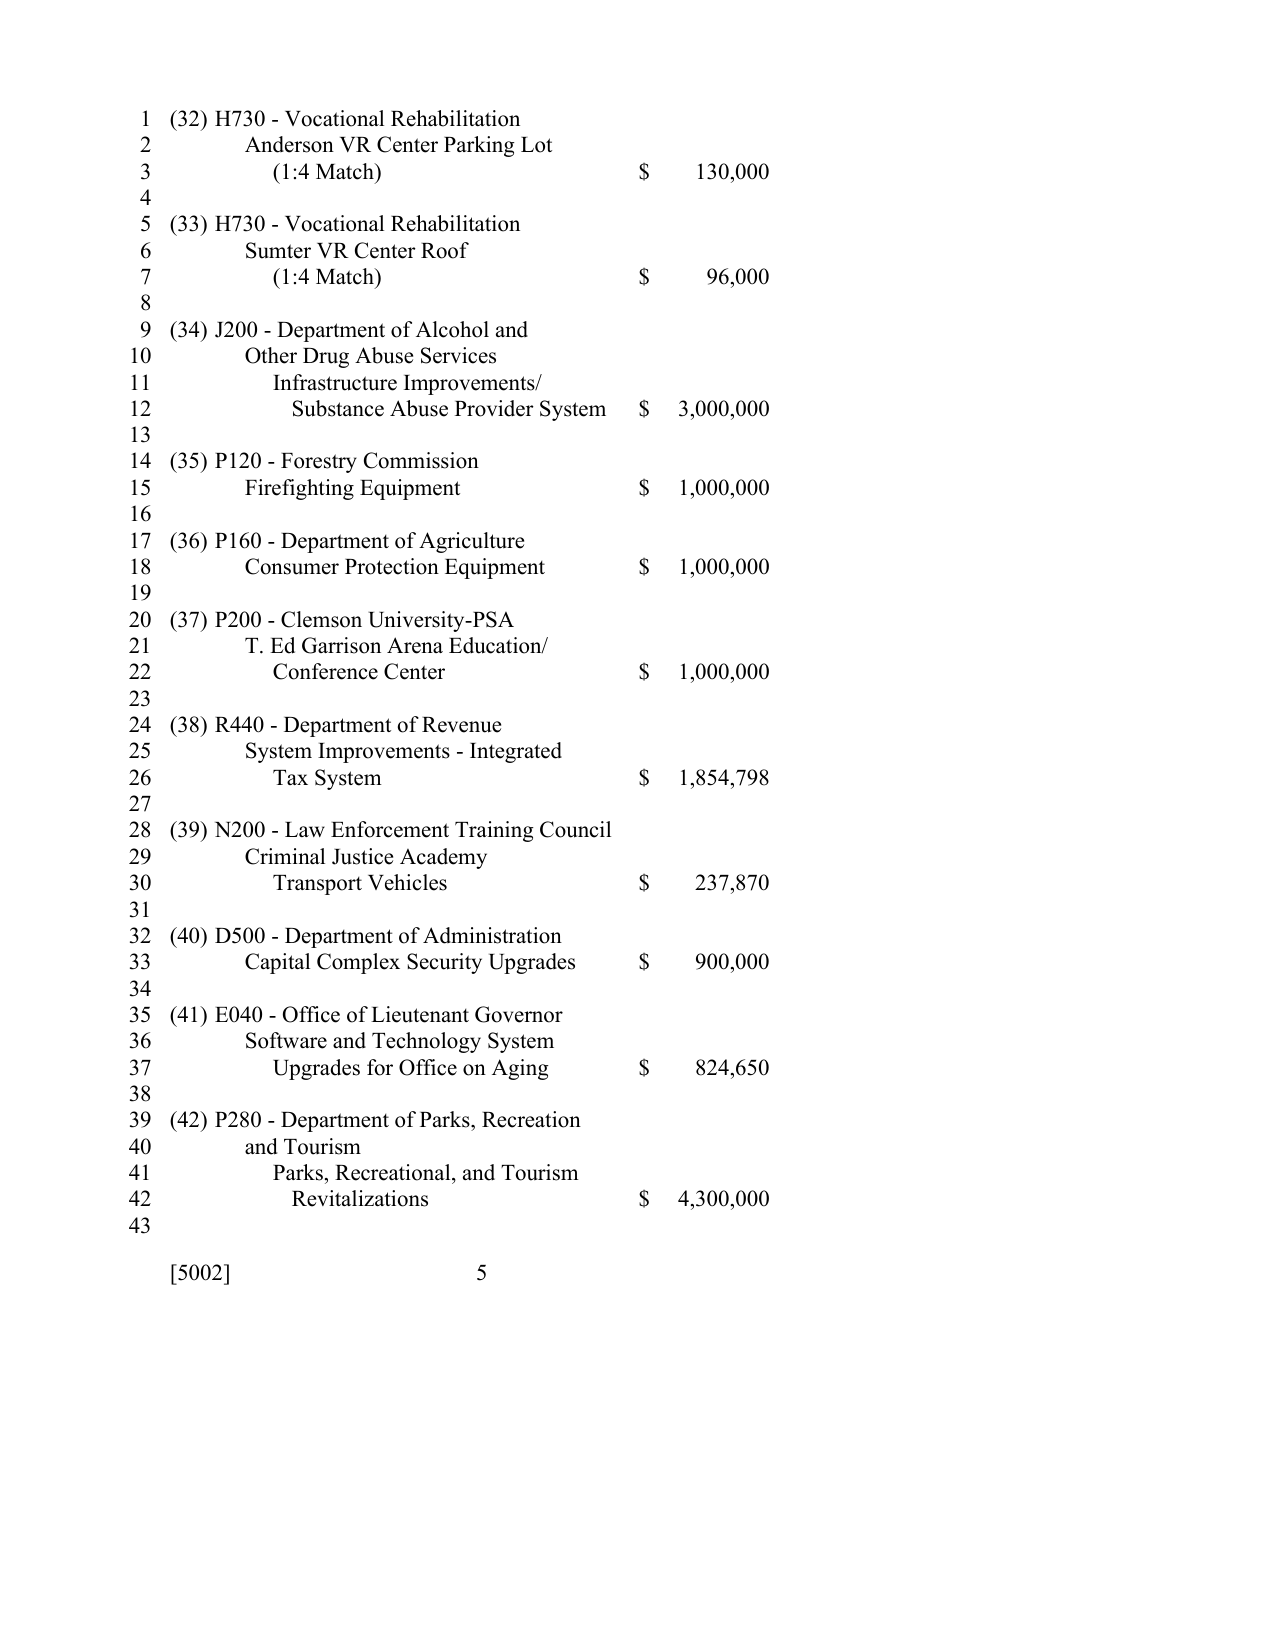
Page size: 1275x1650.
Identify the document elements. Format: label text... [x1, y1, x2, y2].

text Upgrades for Office on Aging $ 824,650 [169, 1054, 787, 1080]
text Firefighting Equipment $ 1,000,000 [169, 474, 787, 500]
text Revitalizations $ 4,300,000 [169, 1186, 787, 1212]
text Infrastructure Improvements/ [169, 368, 787, 395]
text (1:4 Match) $ 130,000 [169, 158, 787, 184]
text System Improvements - Integrated [169, 737, 787, 764]
text (1:4 Match) $ 96,000 [169, 263, 787, 289]
text (32) H730 - Vocational Rehabilitation [169, 105, 787, 131]
text Software and Technology System [169, 1027, 787, 1054]
text (39) N200 - Law Enforcement Training Council [169, 817, 787, 843]
text (33) H730 - Vocational Rehabilitation [169, 210, 787, 237]
text (41) E040 - Office of Lieutenant Governor [169, 1001, 787, 1027]
text Tax System $ 1,854,798 [169, 764, 787, 790]
text (38) R440 - Department of Revenue [169, 711, 787, 737]
text Consumer Protection Equipment $ 1,000,000 [169, 553, 787, 579]
text (40) D500 - Department of Administration [169, 922, 787, 948]
text T. Ed Garrison Arena Education/ [169, 632, 787, 658]
text Substance Abuse Provider System $ 3,000,000 [169, 395, 787, 421]
text (37) P200 - Clemson University-PSA [169, 606, 787, 632]
text (34) J200 - Department of Alcohol and [169, 316, 787, 342]
text Other Drug Abuse Services [169, 342, 787, 368]
text (42) P280 - Department of Parks, Recreation [169, 1106, 787, 1133]
text Criminal Justice Academy [169, 843, 787, 869]
text (35) P120 - Forestry Commission [169, 448, 787, 474]
text Sumter VR Center Roof [169, 237, 787, 263]
text and Tourism [169, 1133, 787, 1159]
text Transport Vehicles $ 237,870 [169, 869, 787, 896]
text Conference Center $ 1,000,000 [169, 658, 787, 685]
text Anderson VR Center Parking Lot [169, 131, 787, 158]
text Parks, Recreational, and Tourism [169, 1159, 787, 1186]
text (36) P160 - Department of Agriculture [169, 527, 787, 553]
text Capital Complex Security Upgrades $ 900,000 [169, 948, 787, 975]
